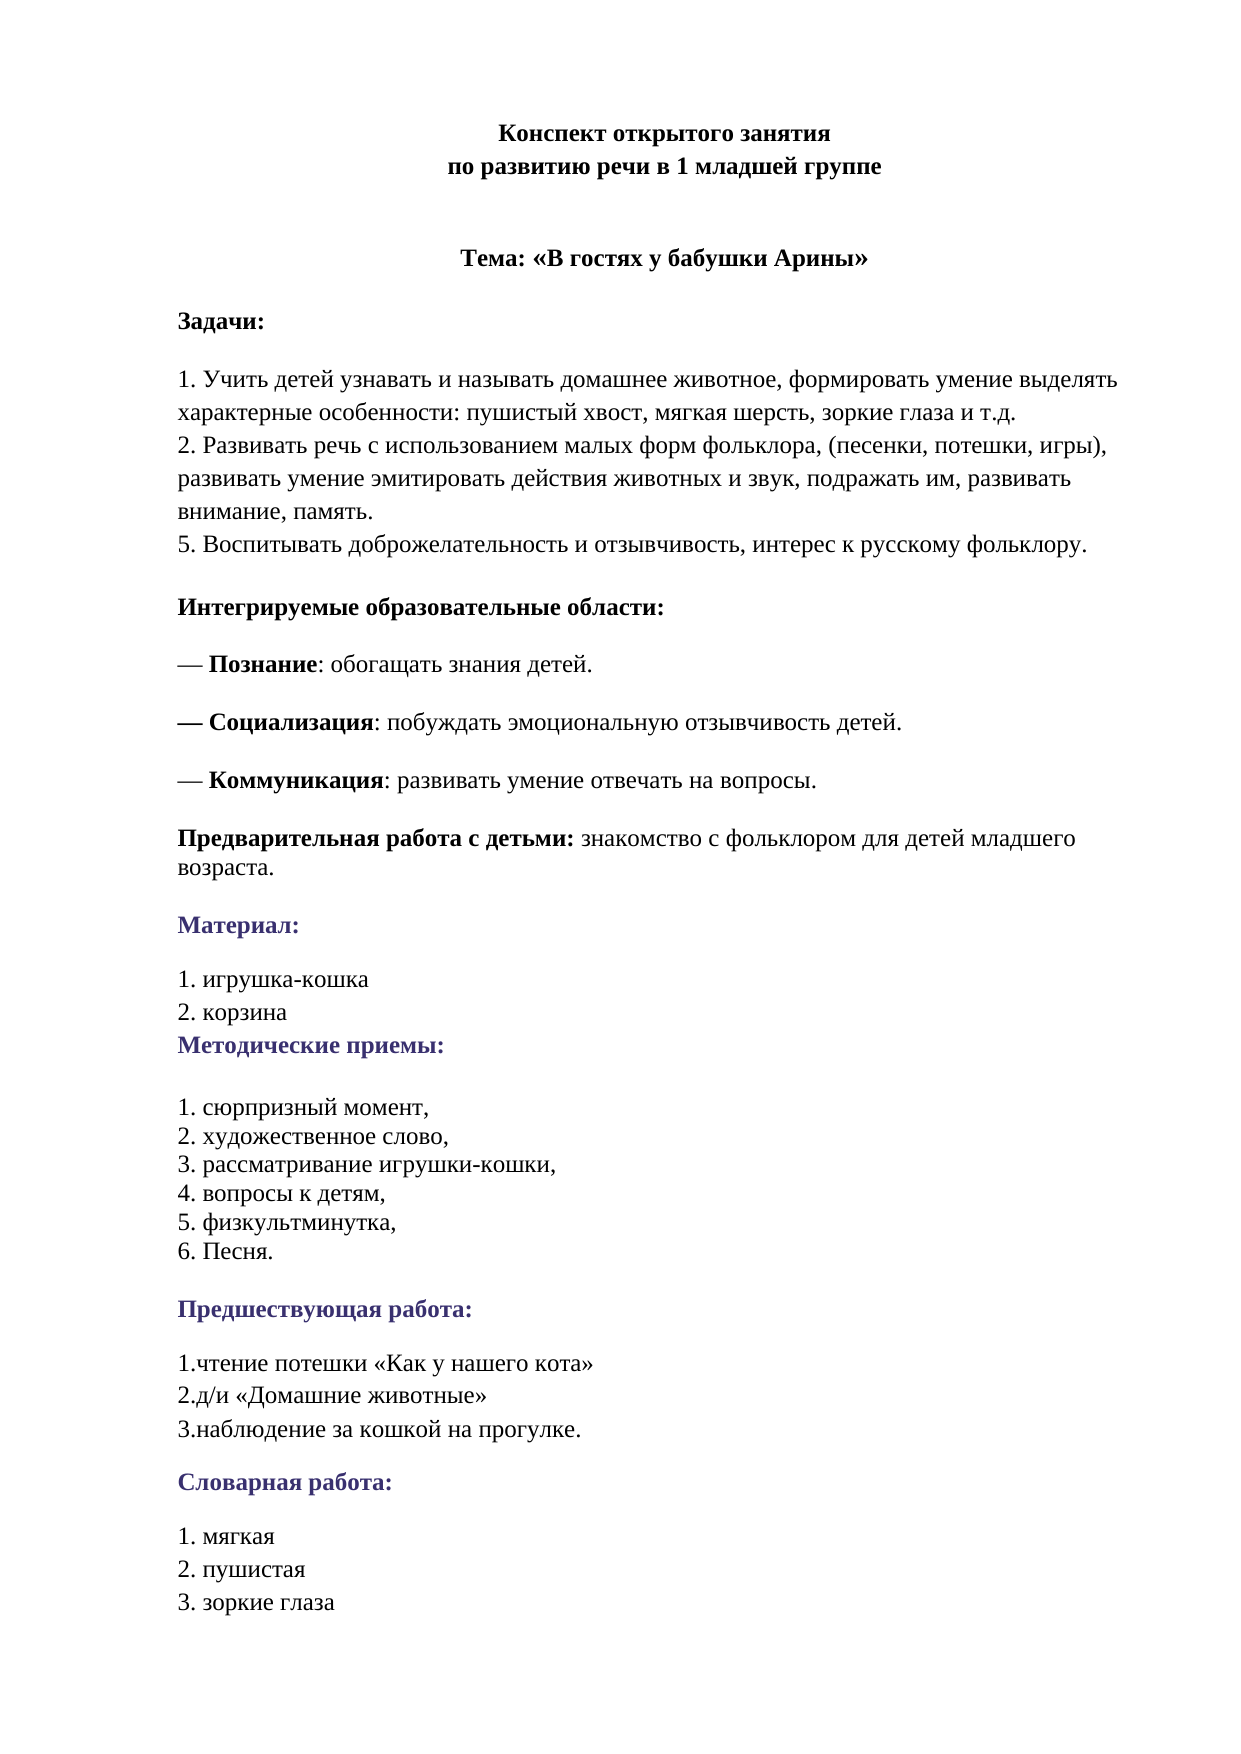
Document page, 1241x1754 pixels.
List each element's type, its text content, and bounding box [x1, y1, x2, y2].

text Предварительная работа с детьми: знакомство с фольклором для детей младшего возраста. [177, 823, 1152, 881]
text — Социализация: побуждать эмоциональную отзывчивость детей. [177, 707, 1152, 736]
text 1. Учить детей узнавать и называть домашнее животное, формировать умение выделять характерные особенности: пушистый хвост, мягкая шерсть, зоркие глаза и т.д. 2. Развивать речь с использованием малых форм фольклора, (песенки, потешки, игры), развивать умение эмитировать действия животных и звук, подражать им, развивать внимание, память. 5. Воспитывать доброжелательность и отзывчивость, интерес к русскому фольклору. [177, 364, 1152, 558]
text Материал: [177, 910, 1152, 939]
text 1. сюрпризный момент, 2. художественное слово, 3. рассматривание игрушки-кошки, 4. вопросы к детям, 5. физкультминутка, 6. Песня. [177, 1092, 1152, 1264]
text Конспект открытого занятия [177, 118, 1152, 147]
text по развитию речи в 1 младшей группе [177, 151, 1152, 180]
text Задачи: [177, 306, 1152, 335]
text Интегрируемые образовательные области: [177, 592, 1152, 620]
text Предшествующая работа: [177, 1294, 1152, 1322]
text Тема: «В гостях у бабушки Арины» [177, 205, 1152, 272]
text Словарная работа: [177, 1467, 1152, 1496]
text 1. игрушка-кошка 2. корзина Методические приемы: [177, 964, 1152, 1059]
text 1. мягкая 2. пушистая 3. зоркие глаза [177, 1521, 1152, 1616]
text 1.чтение потешки «Как у нашего кота» 2.д/и «Домашние животные» 3.наблюдение за кошкой на прогулке. [177, 1348, 1152, 1442]
text — Познание: обогащать знания детей. [177, 649, 1152, 678]
text — Коммуникация: развивать умение отвечать на вопросы. [177, 765, 1152, 794]
